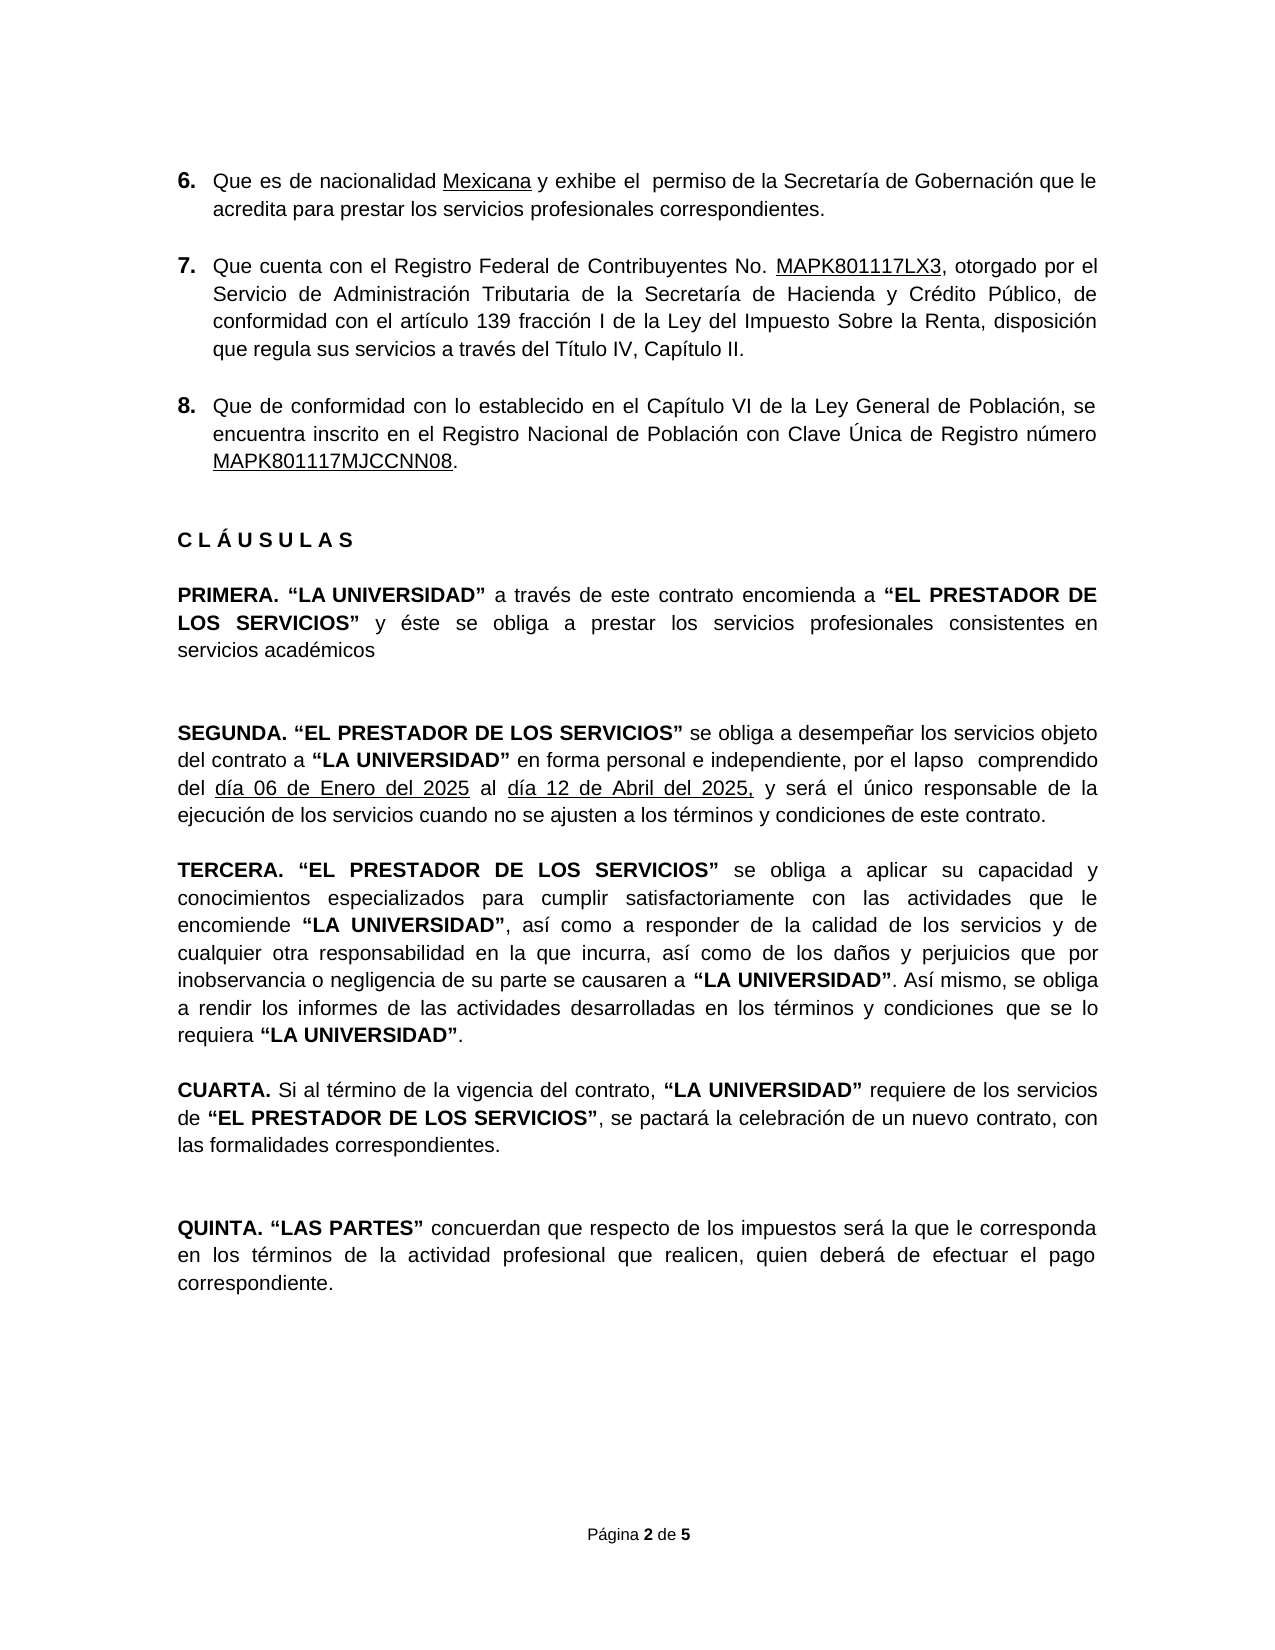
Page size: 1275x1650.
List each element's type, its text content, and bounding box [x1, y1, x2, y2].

text PRIMERA. “LA UNIVERSIDAD” a través de este contrato encomienda a “EL PRESTADOR DE LOS SERVICIOS” y éste se obliga a prestar los servicios profesionales consistentes en servicios académicos [177, 583, 1098, 662]
text QUINTA. “LAS PARTES” concuerdan que respecto de los impuestos será la que le corresponda en los términos de la actividad profesional que realicen, quien deberá de efectuar el pago correspondiente. [177, 1216, 1098, 1295]
list Que de conformidad con lo establecido en el Capítulo VI de la Ley General de Población, se encuentra inscrito en el Registro Nacional de Población con Clave Única de Registro número MAPK801117MJCCNN08. [177, 392, 1098, 473]
list Que cuenta con el Registro Federal de Contribuyentes No. MAPK801117LX3, otorgado por el Servicio de Administración Tributaria de la Secretaría de Hacienda y Crédito Público, de conformidad con el artículo 139 fracción I de la Ley del Impuesto Sobre la Renta, disposición que regula sus servicios a través del Título IV, Capítulo II. [177, 252, 1098, 361]
subtitle C L Á U S U L A S [177, 528, 1098, 552]
text SEGUNDA. “EL PRESTADOR DE LOS SERVICIOS” se obliga a desempeñar los servicios objeto del contrato a “LA UNIVERSIDAD” en forma personal e independiente, por el lapso comprendido del día 06 de Enero del 2025 al día 12 de Abril del 2025, y será el único responsable de la ejecución de los servicios cuando no se ajusten a los términos y condiciones de este contrato. [177, 721, 1098, 827]
list Que es de nacionalidad Mexicana y exhibe el permiso de la Secretaría de Gobernación que le acredita para prestar los servicios profesionales correspondientes. [177, 167, 1098, 221]
text TERCERA. “EL PRESTADOR DE LOS SERVICIOS” se obliga a aplicar su capacidad y conocimientos especializados para cumplir satisfactoriamente con las actividades que le encomiende “LA UNIVERSIDAD”, así como a responder de la calidad de los servicios y de cualquier otra responsabilidad en la que incurra, así como de los daños y perjuicios que por inobservancia o negligencia de su parte se causaren a “LA UNIVERSIDAD”. Así mismo, se obliga a rendir los informes de las actividades desarrolladas en los términos y condiciones que se lo requiera “LA UNIVERSIDAD”. [177, 858, 1098, 1047]
text CUARTA. Si al término de la vigencia del contrato, “LA UNIVERSIDAD” requiere de los servicios de “EL PRESTADOR DE LOS SERVICIOS”, se pactará la celebración de un nuevo contrato, con las formalidades correspondientes. [177, 1078, 1098, 1157]
